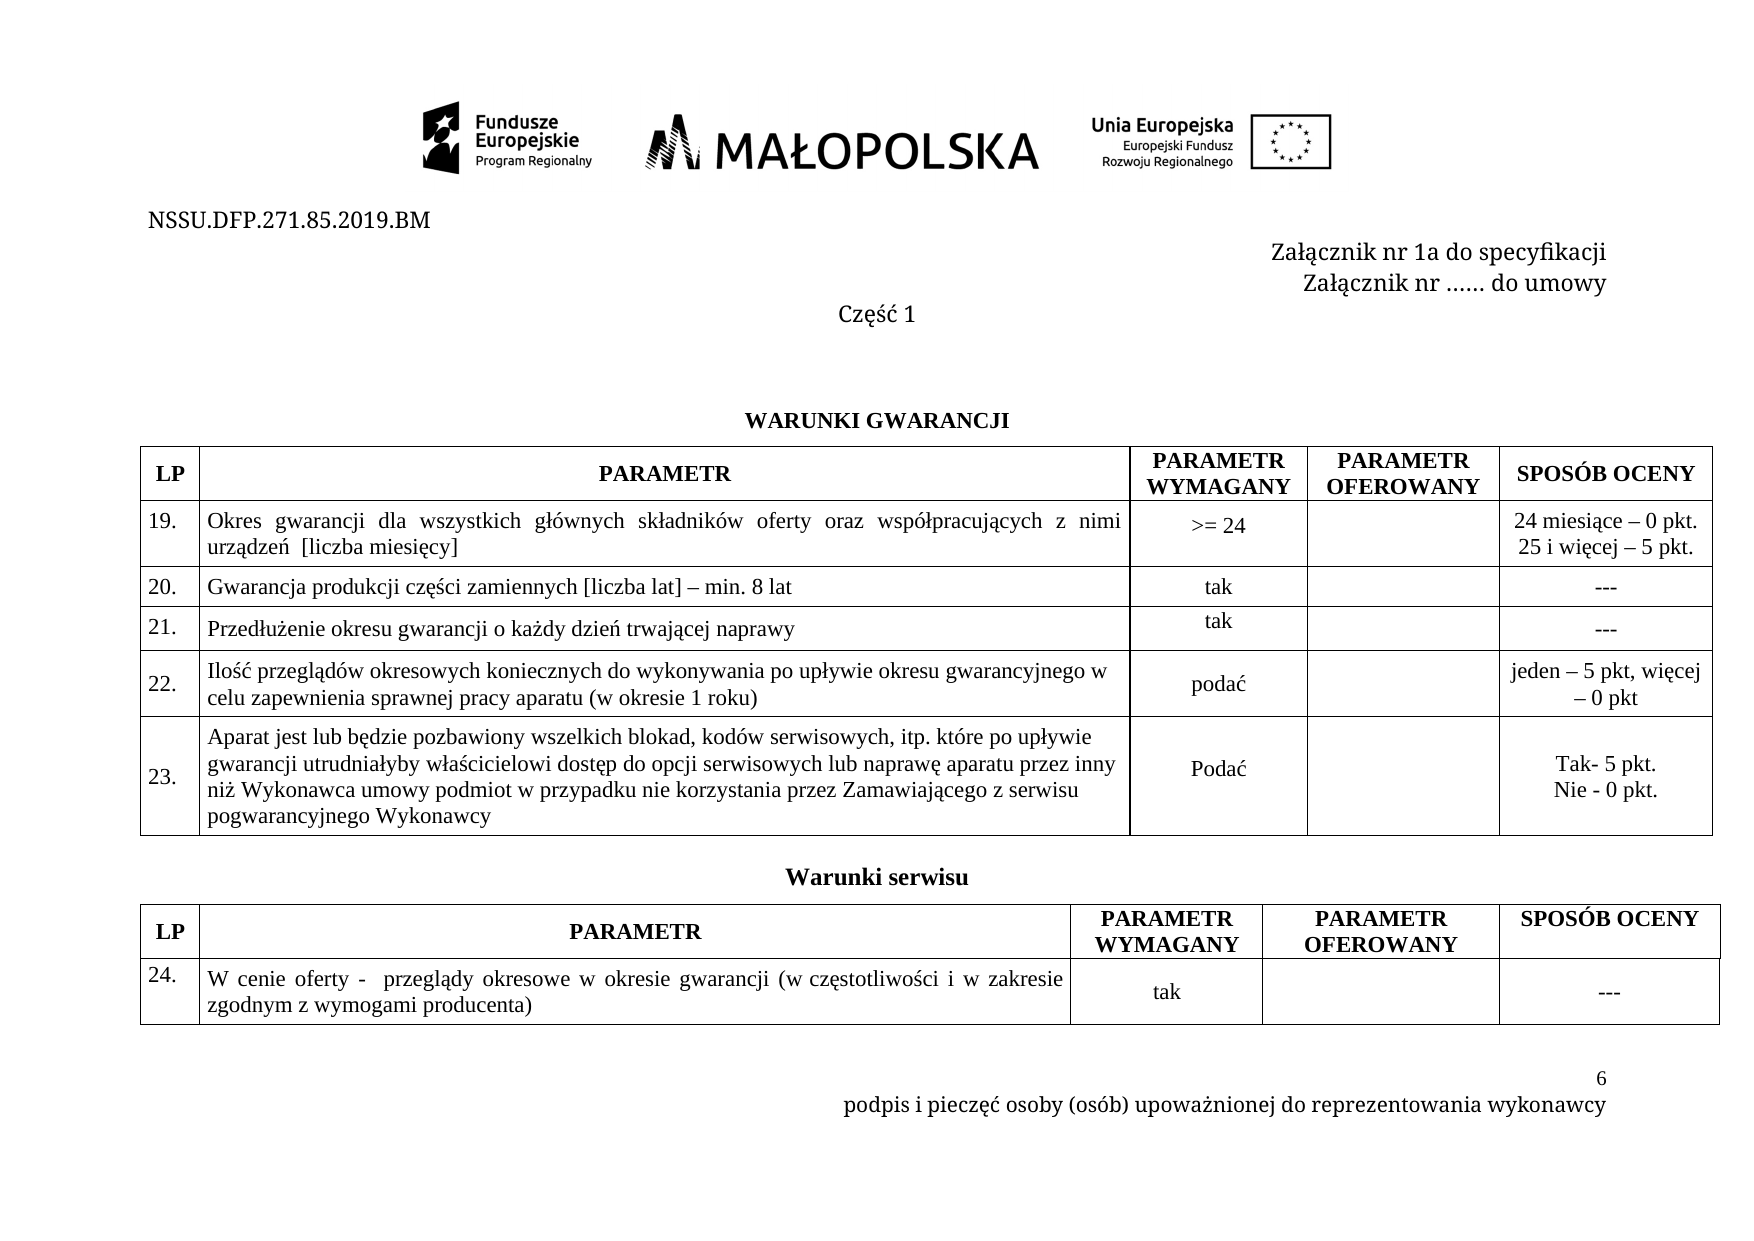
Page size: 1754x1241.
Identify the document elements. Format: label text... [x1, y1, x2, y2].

text WARUNKI GWARANCJI [148, 407, 1606, 433]
table_header PARAMETR OFEROWANY [1263, 905, 1499, 957]
table_cell [1308, 501, 1499, 566]
table_cell [141, 717, 199, 835]
table_cell tak [1131, 567, 1307, 606]
table_header PARAMETR [200, 447, 1129, 500]
table_cell W cenie oferty - przeglądy okresowe w okresie gwarancji (w częstotliwości i w zakresie zgodnym z wymogami producenta) [200, 959, 1070, 1024]
table_cell [141, 607, 199, 650]
table_cell --- [1500, 567, 1712, 606]
table_header PARAMETR [200, 905, 1070, 957]
table_cell Tak- 5 pkt. Nie - 0 pkt. [1500, 717, 1712, 835]
table_cell [1308, 651, 1499, 716]
table_cell Okres gwarancji dla wszystkich głównych składników oferty oraz współpracujących z nimi urządzeń [liczba miesięcy] [200, 501, 1129, 566]
table_cell Aparat jest lub będzie pozbawiony wszelkich blokad, kodów serwisowych, itp. które po upływie gwarancji utrudniałyby właścicielowi dostęp do opcji serwisowych lub naprawę aparatu przez inny niż Wykonawca umowy podmiot w przypadku nie korzystania przez Zamawiającego z serwisu pogwarancyjnego Wykonawcy [200, 717, 1129, 835]
table_cell >= 24 [1131, 501, 1307, 566]
table_cell [141, 651, 199, 716]
table_header SPOSÓB OCENY [1500, 905, 1720, 957]
table_header PARAMETR OFEROWANY [1308, 447, 1499, 500]
table_cell [1308, 717, 1499, 835]
table_cell [141, 567, 199, 606]
text Warunki serwisu [148, 862, 1606, 891]
table_cell Gwarancja produkcji części zamiennych [liczba lat] – min. 8 lat [200, 567, 1129, 606]
table_cell tak [1071, 959, 1262, 1024]
table_cell Przedłużenie okresu gwarancji o każdy dzień trwającej naprawy [200, 607, 1129, 650]
table_cell --- [1500, 607, 1712, 650]
table_header SPOSÓB OCENY [1500, 447, 1712, 500]
table_cell podać [1131, 651, 1307, 716]
table_header LP [141, 905, 199, 957]
table_cell [1263, 959, 1499, 1024]
table_header PARAMETR WYMAGANY [1071, 905, 1262, 957]
table_cell tak [1131, 607, 1307, 650]
picture [405, 84, 1349, 192]
table_cell --- [1500, 959, 1719, 1024]
table_header LP [141, 447, 199, 500]
table_cell jeden – 5 pkt, więcej – 0 pkt [1500, 651, 1712, 716]
table_cell 24 miesiące – 0 pkt. 25 i więcej – 5 pkt. [1500, 501, 1712, 566]
table_cell [1308, 567, 1499, 606]
table_header PARAMETR WYMAGANY [1131, 447, 1307, 500]
table_cell Ilość przeglądów okresowych koniecznych do wykonywania po upływie okresu gwarancyjnego w celu zapewnienia sprawnej pracy aparatu (w okresie 1 roku) [200, 651, 1129, 716]
table_cell [141, 501, 199, 566]
table_cell Podać [1131, 717, 1307, 835]
table_cell [1308, 607, 1499, 650]
table_cell [141, 959, 199, 1024]
